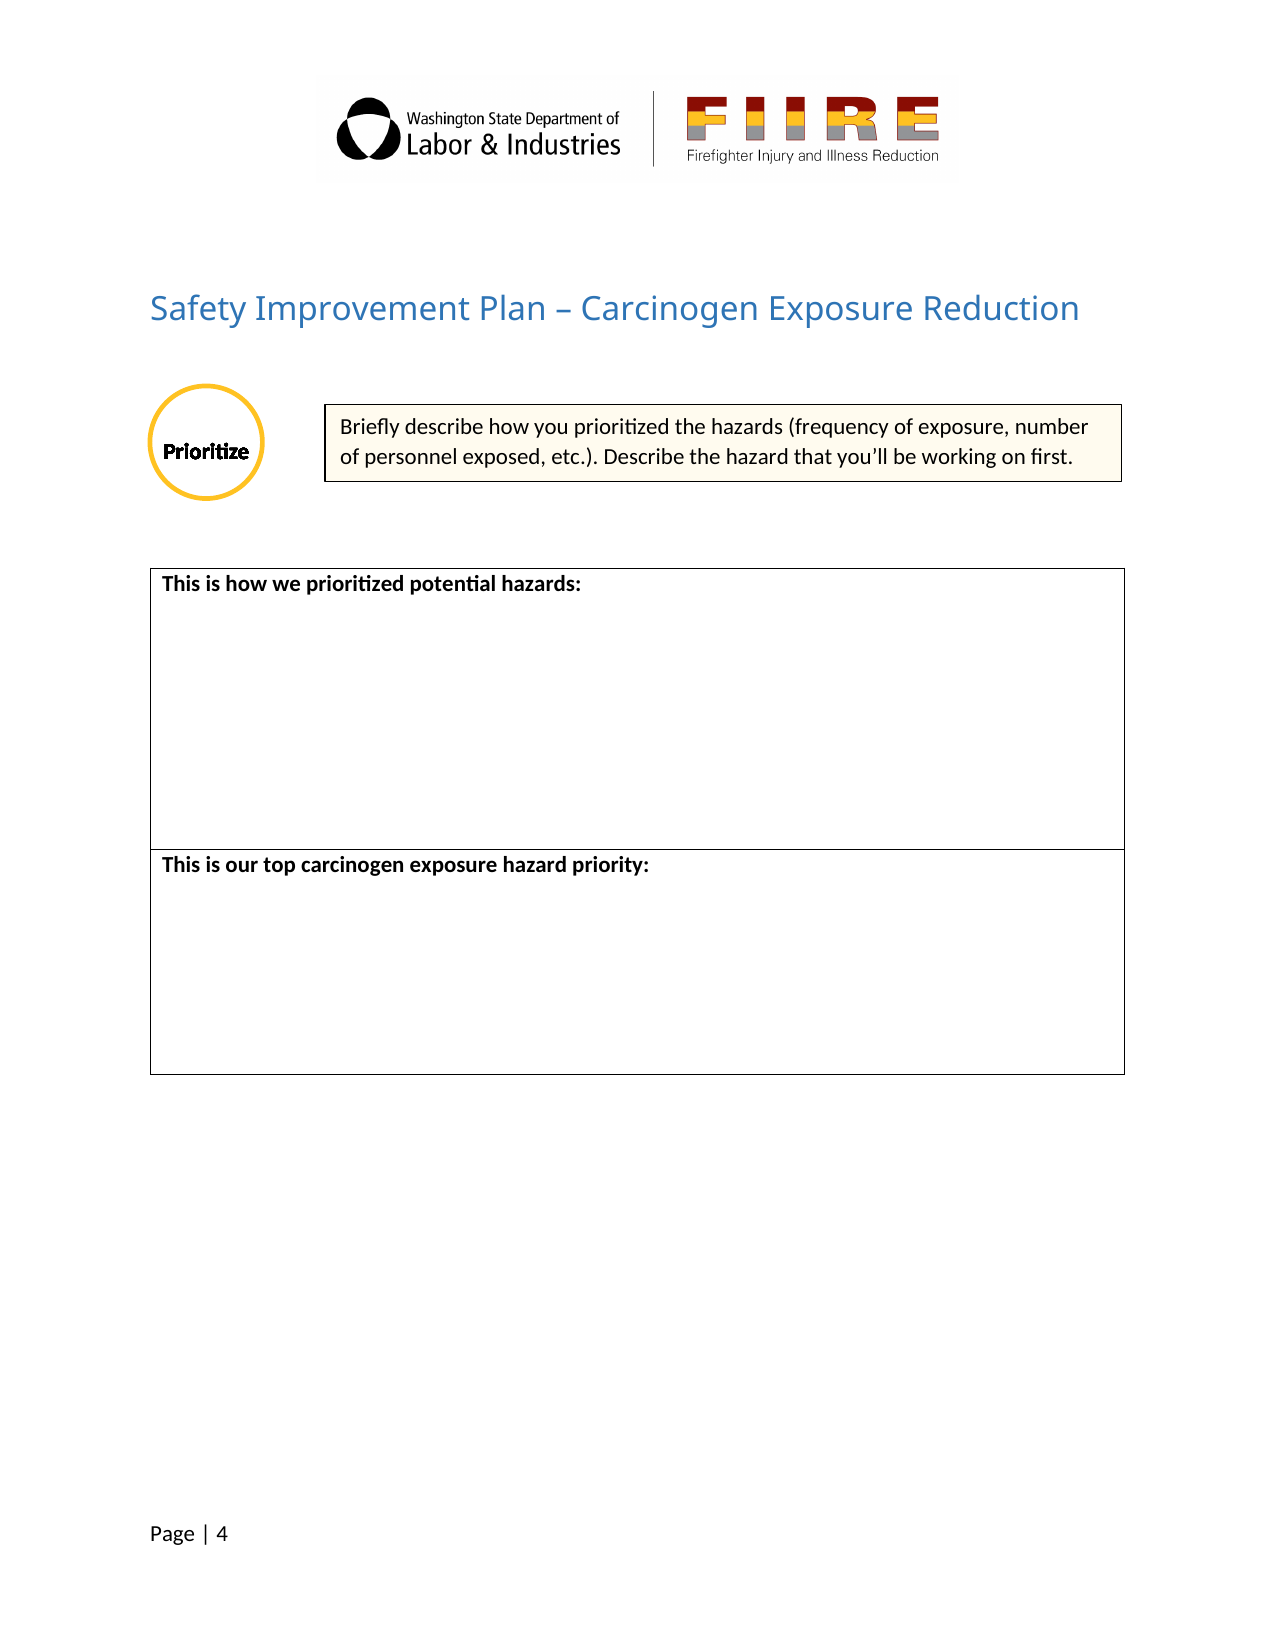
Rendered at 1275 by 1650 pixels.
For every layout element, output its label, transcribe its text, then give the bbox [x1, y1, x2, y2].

subtitle Safety Improvement Plan – Carcinogen Exposure Reduction [150, 284, 1125, 330]
picture [315, 75, 960, 183]
table_header This is how we prioritized potential hazards: [151, 569, 1124, 849]
table_cell This is our top carcinogen exposure hazard priority: [151, 850, 1124, 1074]
